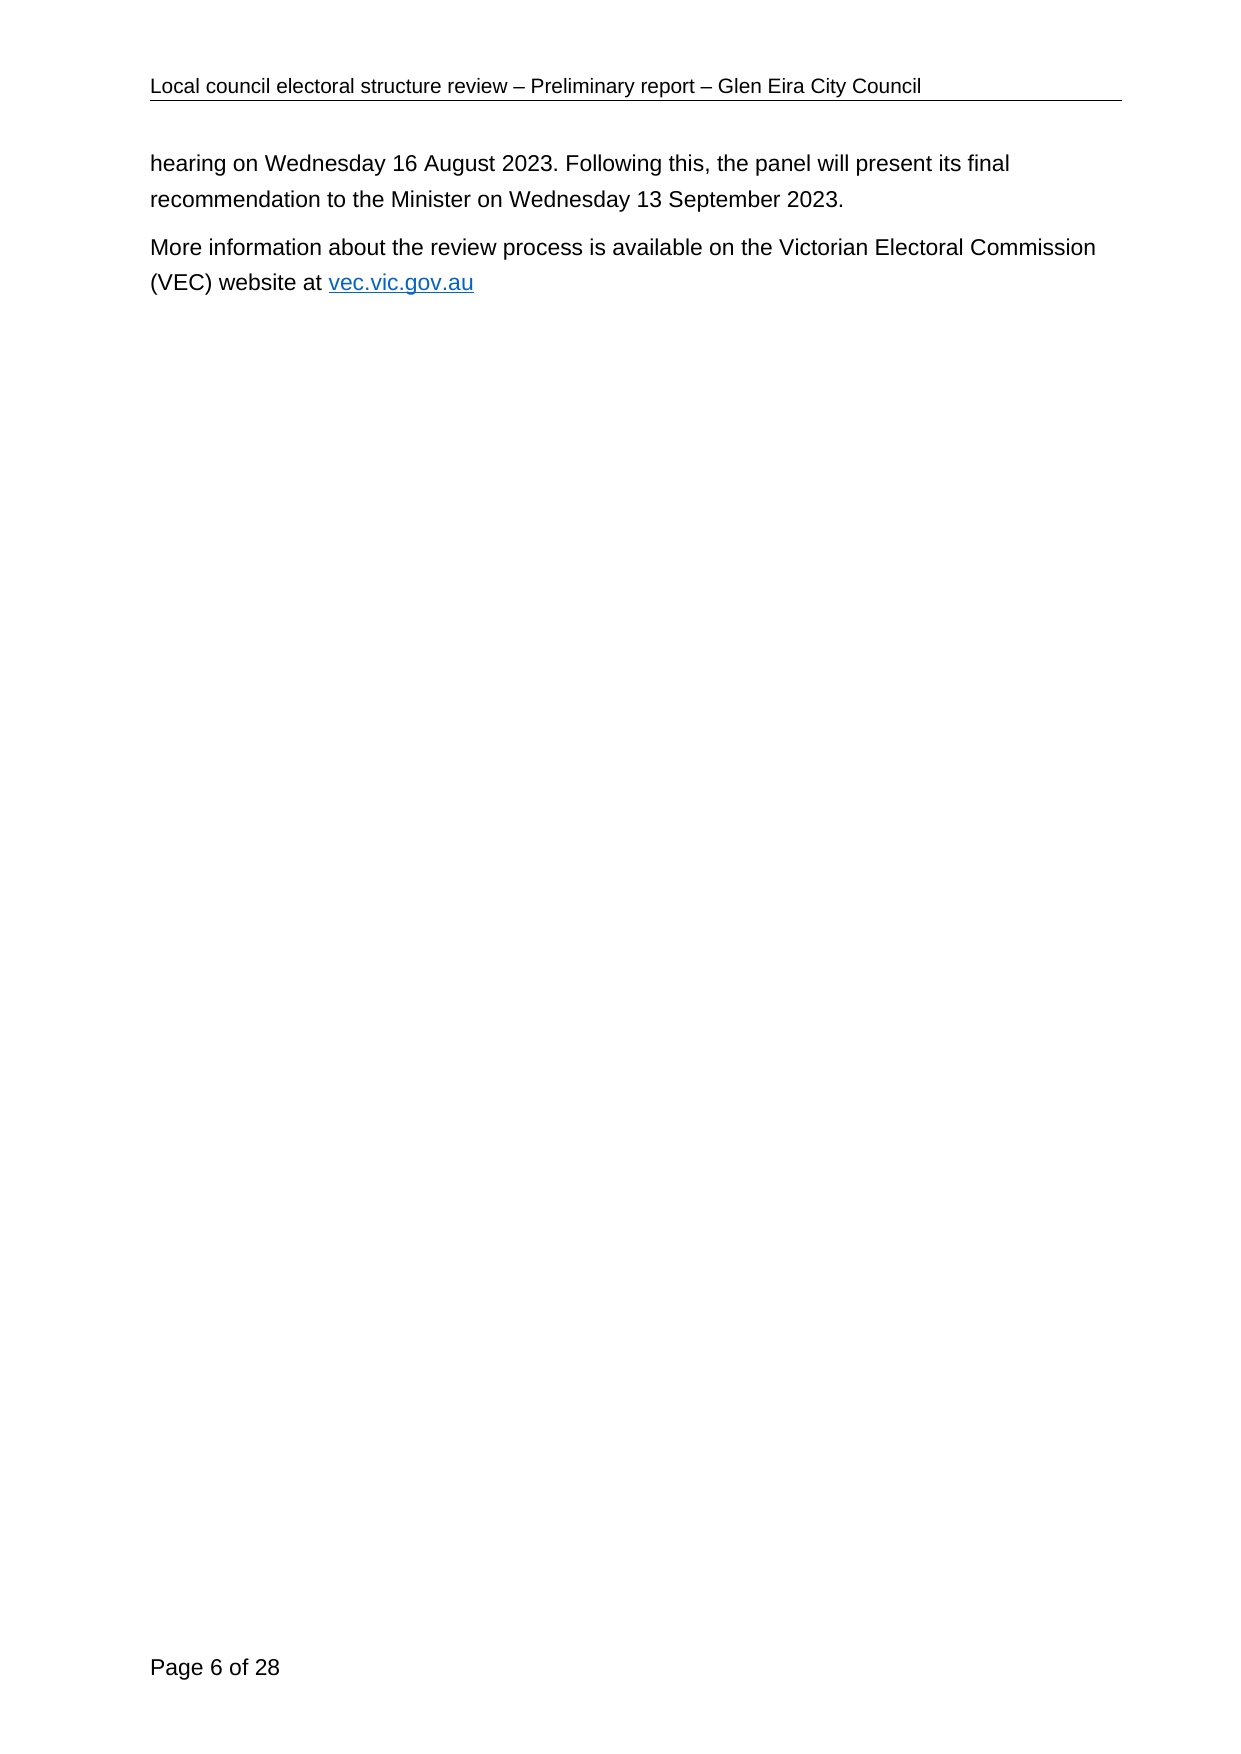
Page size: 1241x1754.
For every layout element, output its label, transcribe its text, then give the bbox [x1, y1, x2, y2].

text More information about the review process is available on the Victorian Electoral Commission (VEC) website at vec.vic.gov.au [150, 233, 1122, 295]
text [150, 150, 1122, 212]
